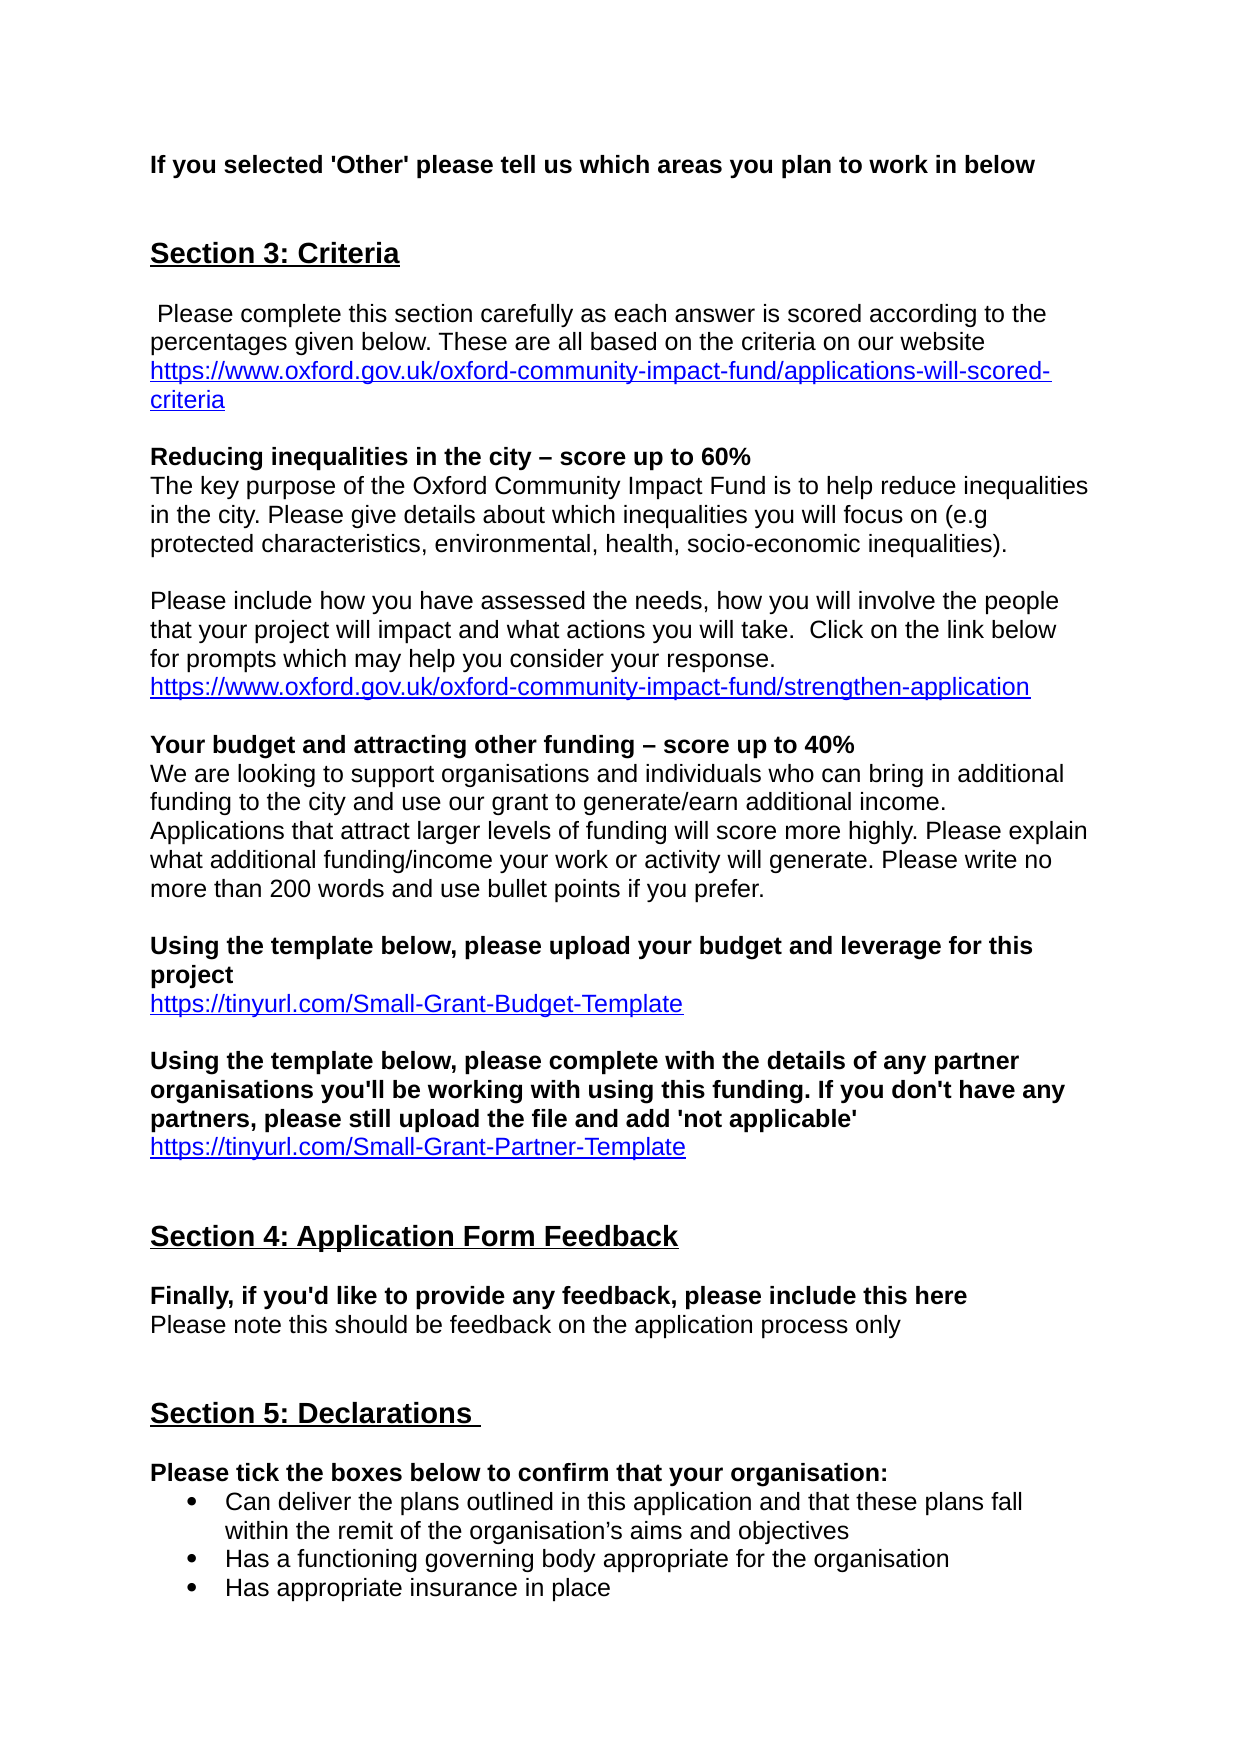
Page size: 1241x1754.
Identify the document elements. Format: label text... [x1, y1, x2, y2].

text We are looking to support organisations and individuals who can bring in additional funding to the city and use our grant to generate/earn additional income. [150, 758, 1090, 816]
list Has appropriate insurance in place [187, 1573, 1090, 1602]
text Section 3: Criteria [150, 236, 1090, 270]
text Using the template below, please upload your budget and leverage for this project [150, 931, 1090, 988]
text https://www.oxford.gov.uk/oxford-community-impact-fund/strengthen-application [150, 672, 1090, 701]
text Section 5: Declarations [150, 1396, 1090, 1429]
text https://tinyurl.com/Small-Grant-Budget-Template [150, 988, 1090, 1017]
text Section 4: Application Form Feedback [150, 1218, 1090, 1252]
text Please include how you have assessed the needs, how you will involve the people that your project will impact and what actions you will take. Click on the link below for prompts which may help you consider your response. [150, 586, 1090, 672]
text Please tick the boxes below to confirm that your organisation: [150, 1458, 1090, 1487]
text Your budget and attracting other funding – score up to 40% [150, 730, 1090, 758]
text Please complete this section carefully as each answer is scored according to the percentages given below. These are all based on the criteria on our website https://www.oxford.gov.uk/oxford-community-impact-fund/applications-will-scored-criteria [150, 298, 1090, 413]
text https://tinyurl.com/Small-Grant-Partner-Template [150, 1132, 1090, 1161]
text Reducing inequalities in the city – score up to 60% [150, 442, 1090, 471]
text Applications that attract larger levels of funding will score more highly. Please explain what additional funding/income your work or activity will generate. Please write no more than 200 words and use bullet points if you prefer. [150, 816, 1090, 902]
list Has a functioning governing body appropriate for the organisation [187, 1544, 1090, 1573]
text Please note this should be feedback on the application process only [150, 1309, 1090, 1338]
text Finally, if you'd like to provide any feedback, please include this here [150, 1281, 1090, 1309]
text The key purpose of the Oxford Community Impact Fund is to help reduce inequalities in the city. Please give details about which inequalities you will focus on (e.g protected characteristics, environmental, health, socio-economic inequalities). [150, 471, 1090, 557]
text Using the template below, please complete with the details of any partner organisations you'll be working with using this funding. If you don't have any partners, please still upload the file and add 'not applicable' [150, 1046, 1090, 1132]
list Can deliver the plans outlined in this application and that these plans fall within the remit of the organisation’s aims and objectives [187, 1487, 1090, 1544]
text If you selected 'Other' please tell us which areas you plan to work in below [150, 150, 1090, 179]
